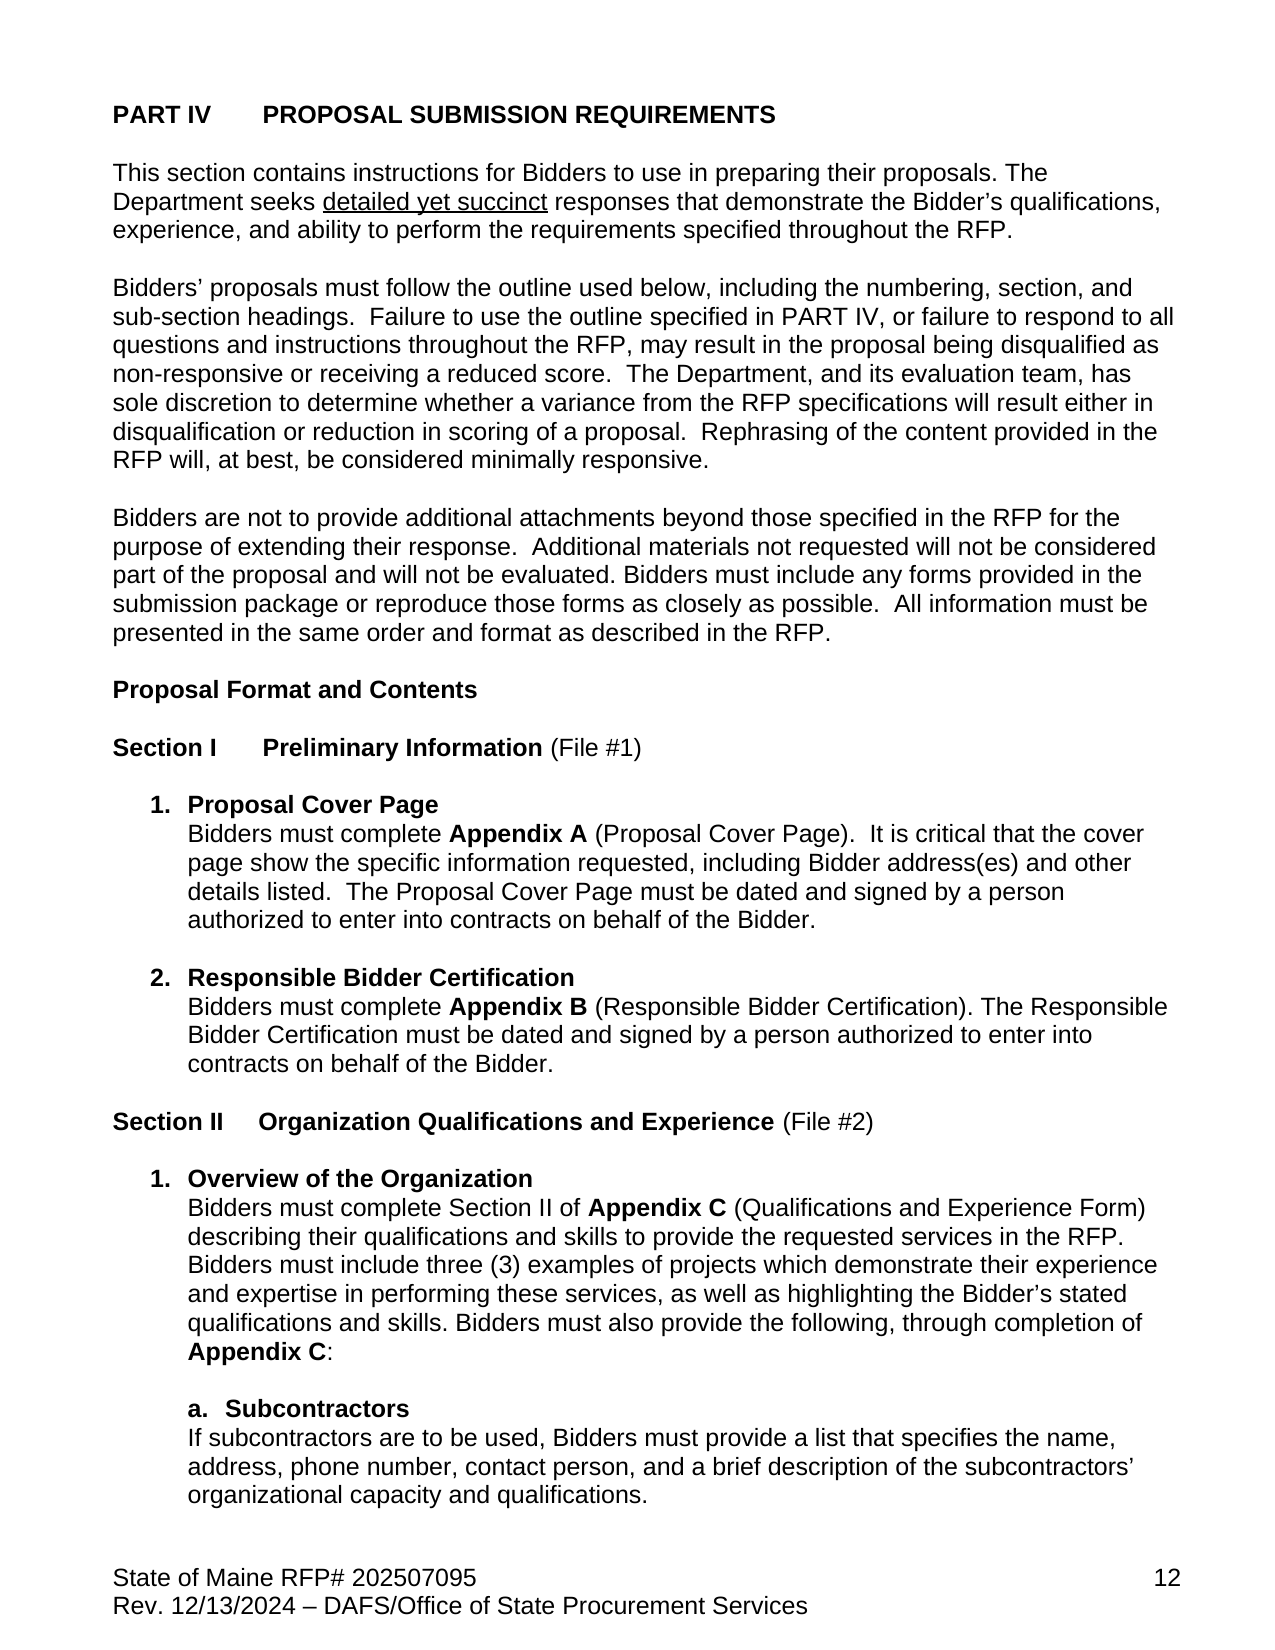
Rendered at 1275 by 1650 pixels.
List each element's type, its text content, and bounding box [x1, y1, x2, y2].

text If subcontractors are to be used, Bidders must provide a list that specifies the name, address, phone number, contact person, and a brief description of the subcontractors’ organizational capacity and qualifications. [187, 1423, 1181, 1509]
list Overview of the Organization [150, 1164, 1181, 1193]
list Bidders must complete Appendix A (Proposal Cover Page). It is critical that the cover page show the specific information requested, including Bidder address(es) and other details listed. The Proposal Cover Page must be dated and signed by a person authorized to enter into contracts on behalf of the Bidder. [187, 819, 1181, 934]
list Bidders must complete Appendix B (Responsible Bidder Certification). The Responsible Bidder Certification must be dated and signed by a person authorized to enter into contracts on behalf of the Bidder. [187, 992, 1181, 1078]
text Section I Preliminary Information (File #1) [112, 733, 1181, 762]
text Bidders’ proposals must follow the outline used below, including the numbering, section, and sub-section headings. Failure to use the outline specified in PART IV, or failure to respond to all questions and instructions throughout the RFP, may result in the proposal being disqualified as non-responsive or receiving a reduced score. The Department, and its evaluation team, has sole discretion to determine whether a variance from the RFP specifications will result either in disqualification or reduction in scoring of a proposal. Rephrasing of the content provided in the RFP will, at best, be considered minimally responsive. [112, 273, 1181, 474]
text This section contains instructions for Bidders to use in preparing their proposals. The Department seeks detailed yet succinct responses that demonstrate the Bidder’s qualifications, experience, and ability to perform the requirements specified throughout the RFP. [112, 158, 1181, 244]
text Bidders are not to provide additional attachments beyond those specified in the RFP for the purpose of extending their response. Additional materials not requested will not be considered part of the proposal and will not be evaluated. Bidders must include any forms provided in the submission package or reproduce those forms as closely as possible. All information must be presented in the same order and format as described in the RFP. [112, 503, 1181, 647]
text Section II Organization Qualifications and Experience (File #2) [112, 1107, 1181, 1135]
text Bidders must complete Section II of Appendix C (Qualifications and Experience Form) describing their qualifications and skills to provide the requested services in the RFP. Bidders must include three (3) examples of projects which demonstrate their experience and expertise in performing these services, as well as highlighting the Bidder’s stated qualifications and skills. Bidders must also provide the following, through completion of Appendix C: [187, 1193, 1181, 1365]
text PART IV PROPOSAL SUBMISSION REQUIREMENTS [112, 100, 1181, 129]
list Proposal Cover Page [150, 790, 1181, 819]
text Proposal Format and Contents [112, 675, 1181, 704]
list Responsible Bidder Certification [150, 963, 1181, 992]
list Subcontractors [187, 1394, 1181, 1423]
